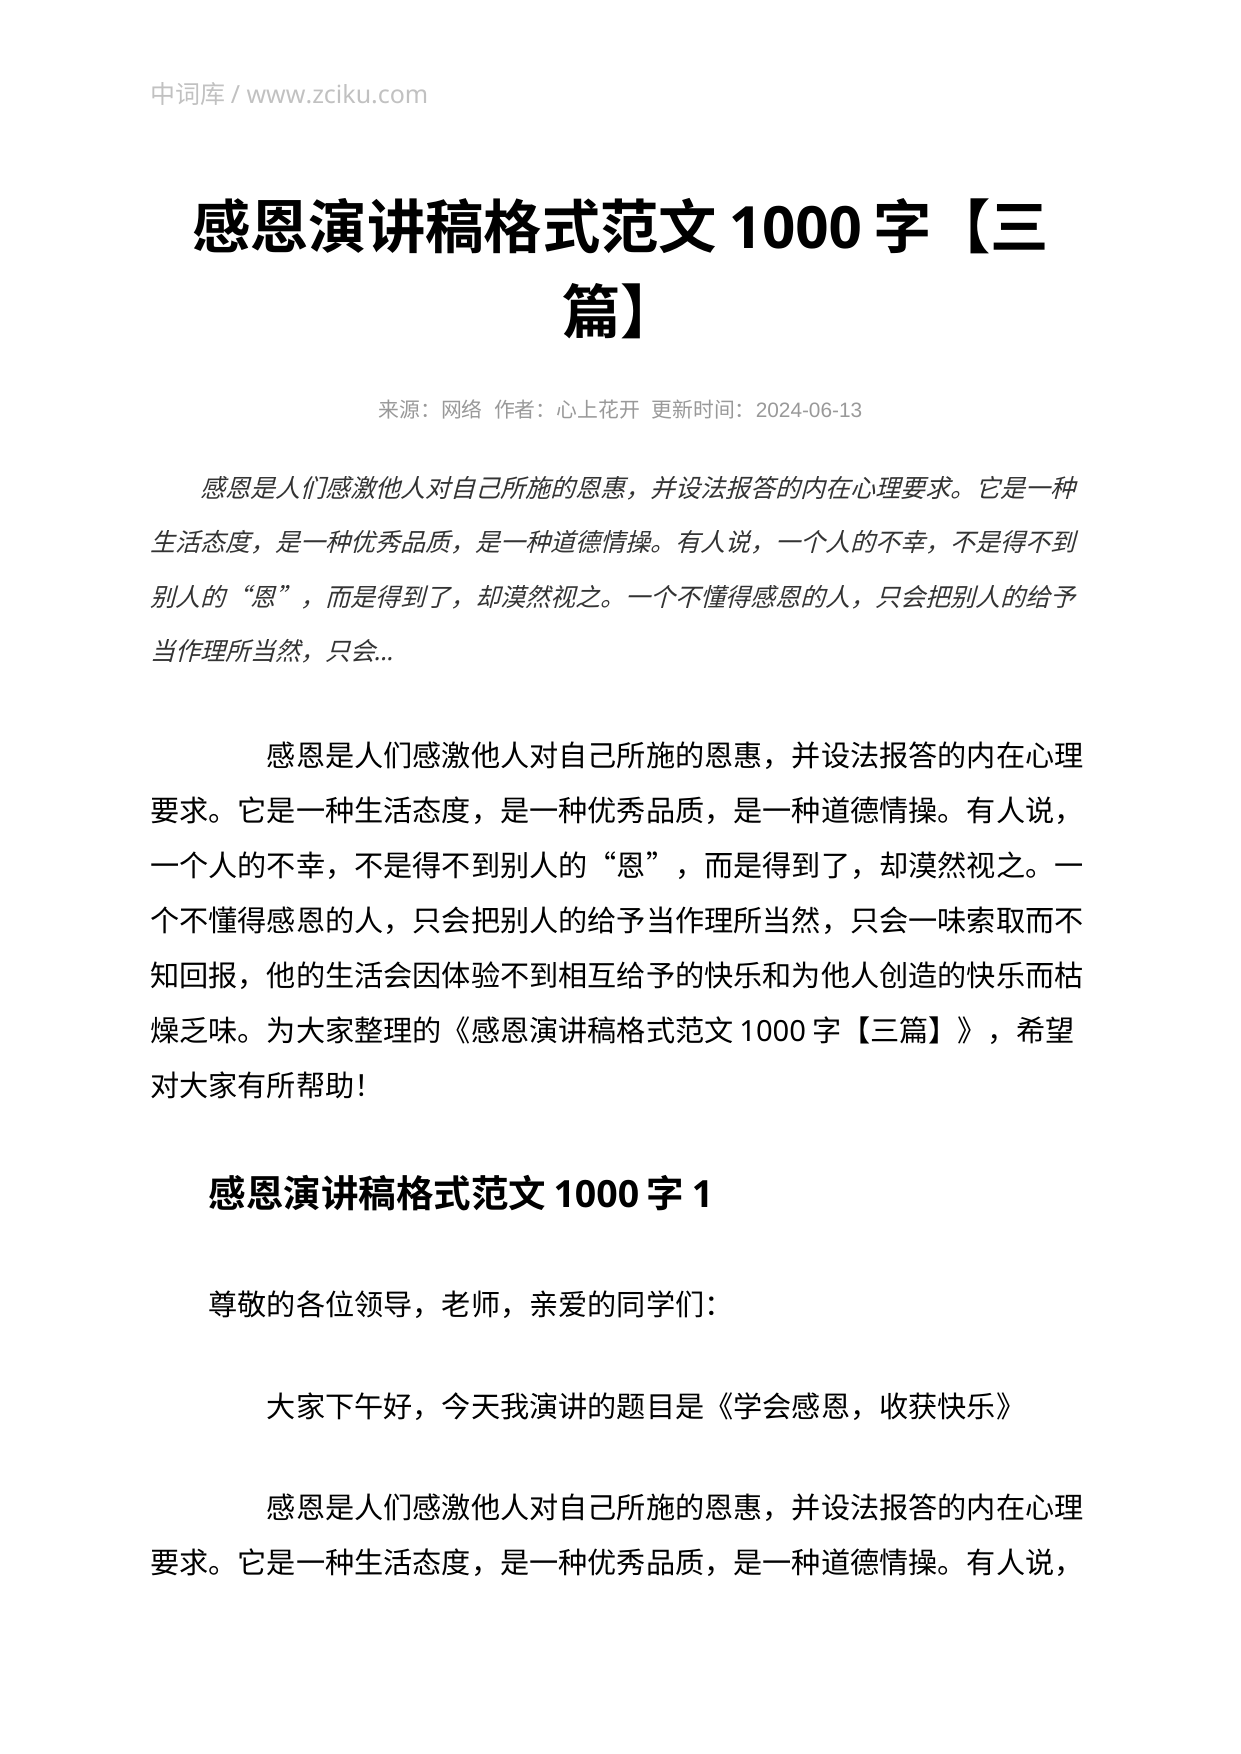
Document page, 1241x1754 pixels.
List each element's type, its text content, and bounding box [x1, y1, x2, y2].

text 来源：网络 作者：心上花开 更新时间：2024-06-13 [150, 397, 1090, 421]
text 尊敬的各位领导，老师，亲爱的同学们： [150, 1281, 1090, 1324]
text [150, 1485, 1090, 1582]
text 大家下午好，今天我演讲的题目是《学会感恩，收获快乐》 [150, 1383, 1090, 1426]
subtitle 感恩演讲稿格式范文1000字【三篇】 [150, 181, 1090, 351]
text 感恩演讲稿格式范文1000字1 [150, 1164, 1090, 1218]
text 感恩是人们感激他人对自己所施的恩惠，并设法报答的内在心理要求。它是一种生活态度，是一种优秀品质，是一种道德情操。有人说，一个人的不幸，不是得不到别人的“恩”，而是得到了，却漠然视之。一个不懂得感恩的人，只会把别人的给予当作理所当然，只会... [150, 468, 1090, 668]
text 感恩是人们感激他人对自己所施的恩惠，并设法报答的内在心理要求。它是一种生活态度，是一种优秀品质，是一种道德情操。有人说，一个人的不幸，不是得不到别人的“恩”，而是得到了，却漠然视之。一个不懂得感恩的人，只会把别人的给予当作理所当然，只会一味索取而不知回报，他的生活会因体验不到相互给予的快乐和为他人创造的快乐而枯燥乏味。为大家整理的《感恩演讲稿格式范文1000字【三篇】》，希望对大家有所帮助！ [150, 733, 1090, 1104]
